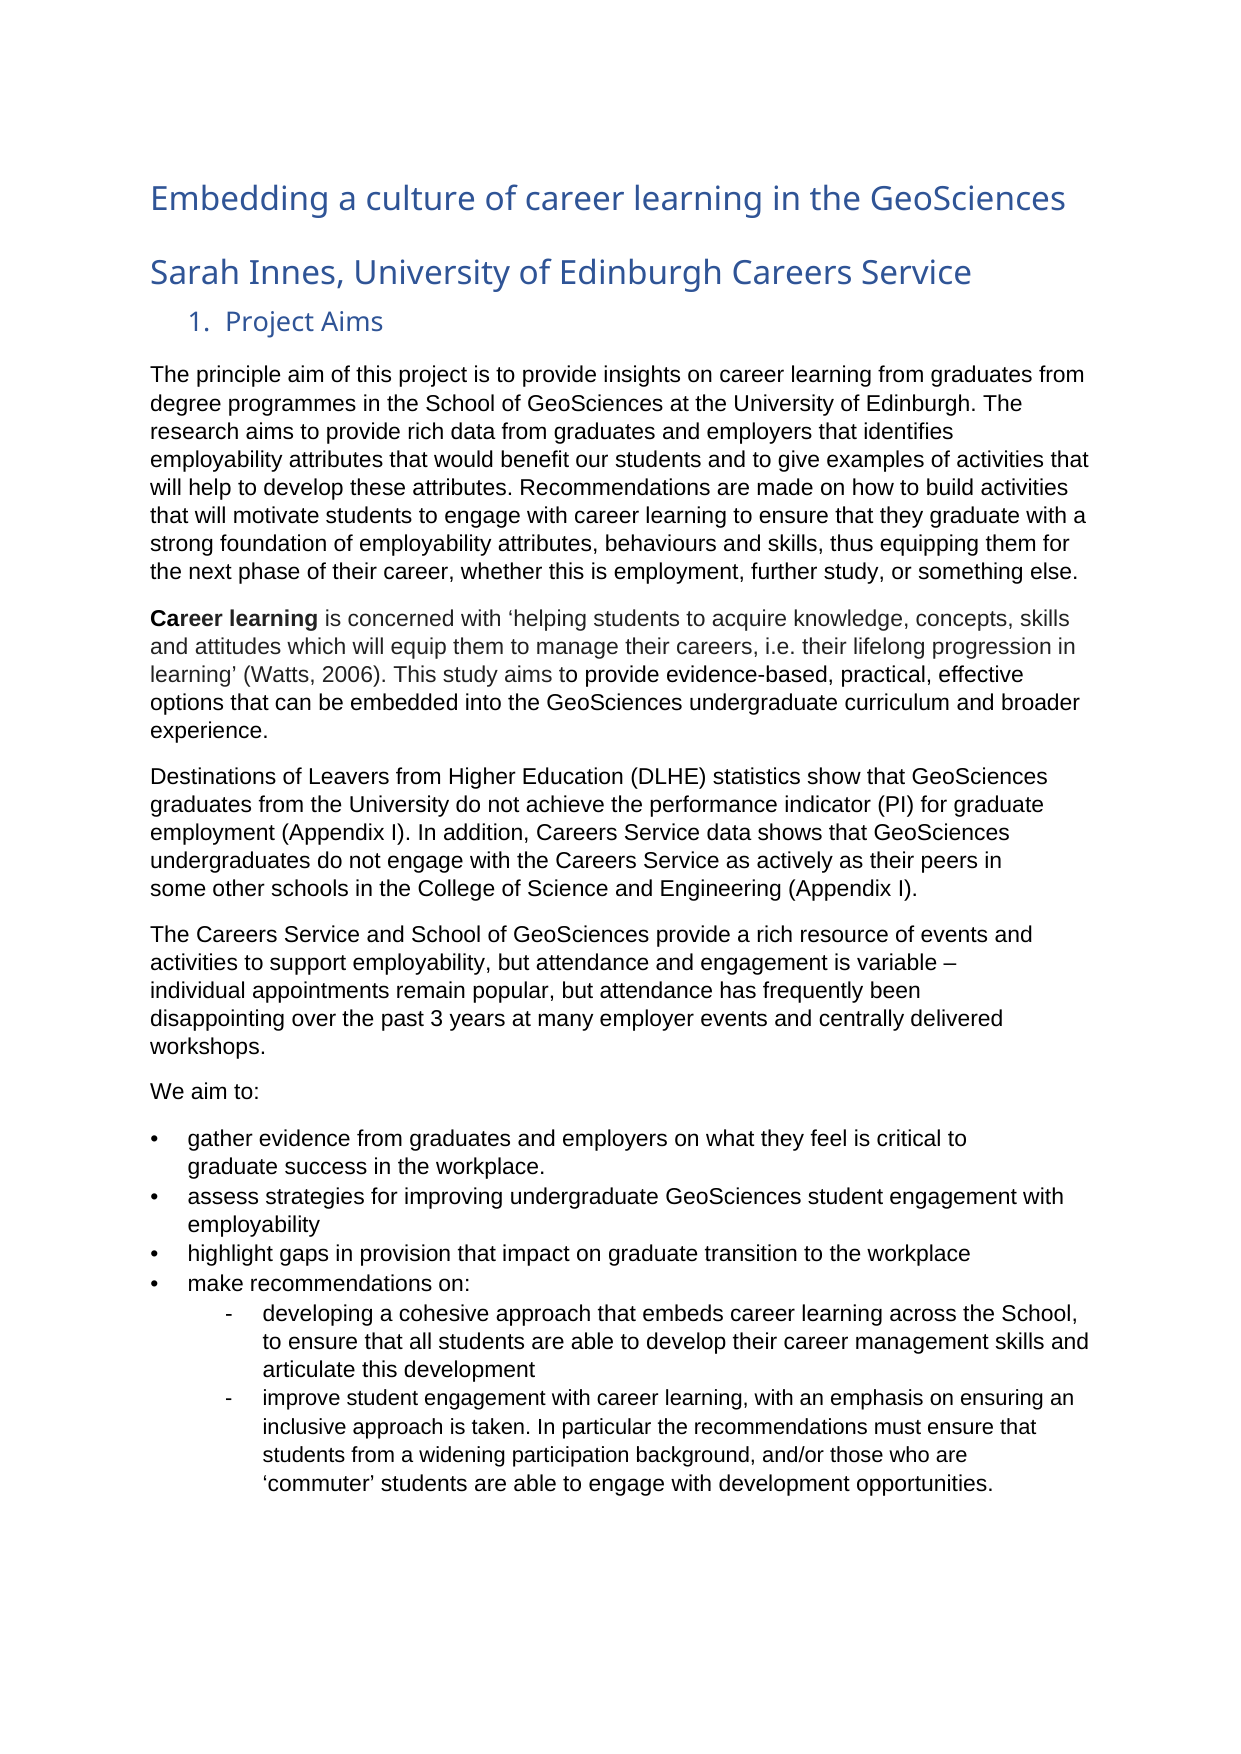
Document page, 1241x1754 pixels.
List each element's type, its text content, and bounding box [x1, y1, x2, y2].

text The Careers Service and School of GeoSciences provide a rich resource of events and activities to support employability, but attendance and engagement is variable – individual appointments remain popular, but attendance has frequently been disappointing over the past 3 years at many employer events and centrally delivered workshops. [150, 921, 1058, 1059]
subtitle Project Aims [187, 302, 1090, 339]
text The principle aim of this project is to provide insights on career learning from graduates from degree programmes in the School of GeoSciences at the University of Edinburgh. The research aims to provide rich data from graduates and employers that identifies employability attributes that would benefit our students and to give examples of activities that will help to develop these attributes. Recommendations are made on how to build activities that will motivate students to engage with career learning to ensure that they graduate with a strong foundation of employability attributes, behaviours and skills, thus equipping them for the next phase of their career, whether this is employment, further study, or something else. [150, 361, 1089, 585]
subtitle Embedding a culture of career learning in the GeoSciences [150, 175, 1090, 220]
text Career learning is concerned with ‘helping students to acquire knowledge, concepts, skills and attitudes which will equip them to manage their careers, i.e. their lifelong progression in learning’ (Watts, 2006). This study aims to provide evidence-based, practical, effective options that can be embedded into the GeoSciences undergraduate curriculum and broader experience. [150, 605, 1081, 743]
list make recommendations on: [150, 1270, 1090, 1297]
list assess strategies for improving undergraduate GeoSciences student engagement with employability [150, 1183, 1064, 1237]
text We aim to: [150, 1078, 1090, 1104]
list highlight gaps in provision that impact on graduate transition to the workplace [150, 1240, 1090, 1267]
list improve student engagement with career learning, with an emphasis on ensuring an inclusive approach is taken. In particular the recommendations must ensure that students from a widening participation background, and/or those who are [225, 1385, 1081, 1467]
text ‘commuter’ students are able to engage with development opportunities. [262, 1470, 1090, 1497]
text Destinations of Leavers from Higher Education (DLHE) statistics show that GeoSciences graduates from the University do not achieve the performance indicator (PI) for graduate employment (Appendix I). In addition, Careers Service data shows that GeoSciences undergraduates do not engage with the Careers Service as actively as their peers in some other schools in the College of Science and Engineering (Appendix I). [150, 763, 1064, 901]
list developing a cohesive approach that embeds career learning across the School, to ensure that all students are able to develop their career management skills and articulate this development [225, 1300, 1089, 1382]
subtitle Sarah Innes, University of Edinburgh Careers Service [150, 249, 1090, 294]
list gather evidence from graduates and employers on what they feel is critical to graduate success in the workplace. [150, 1125, 1062, 1179]
